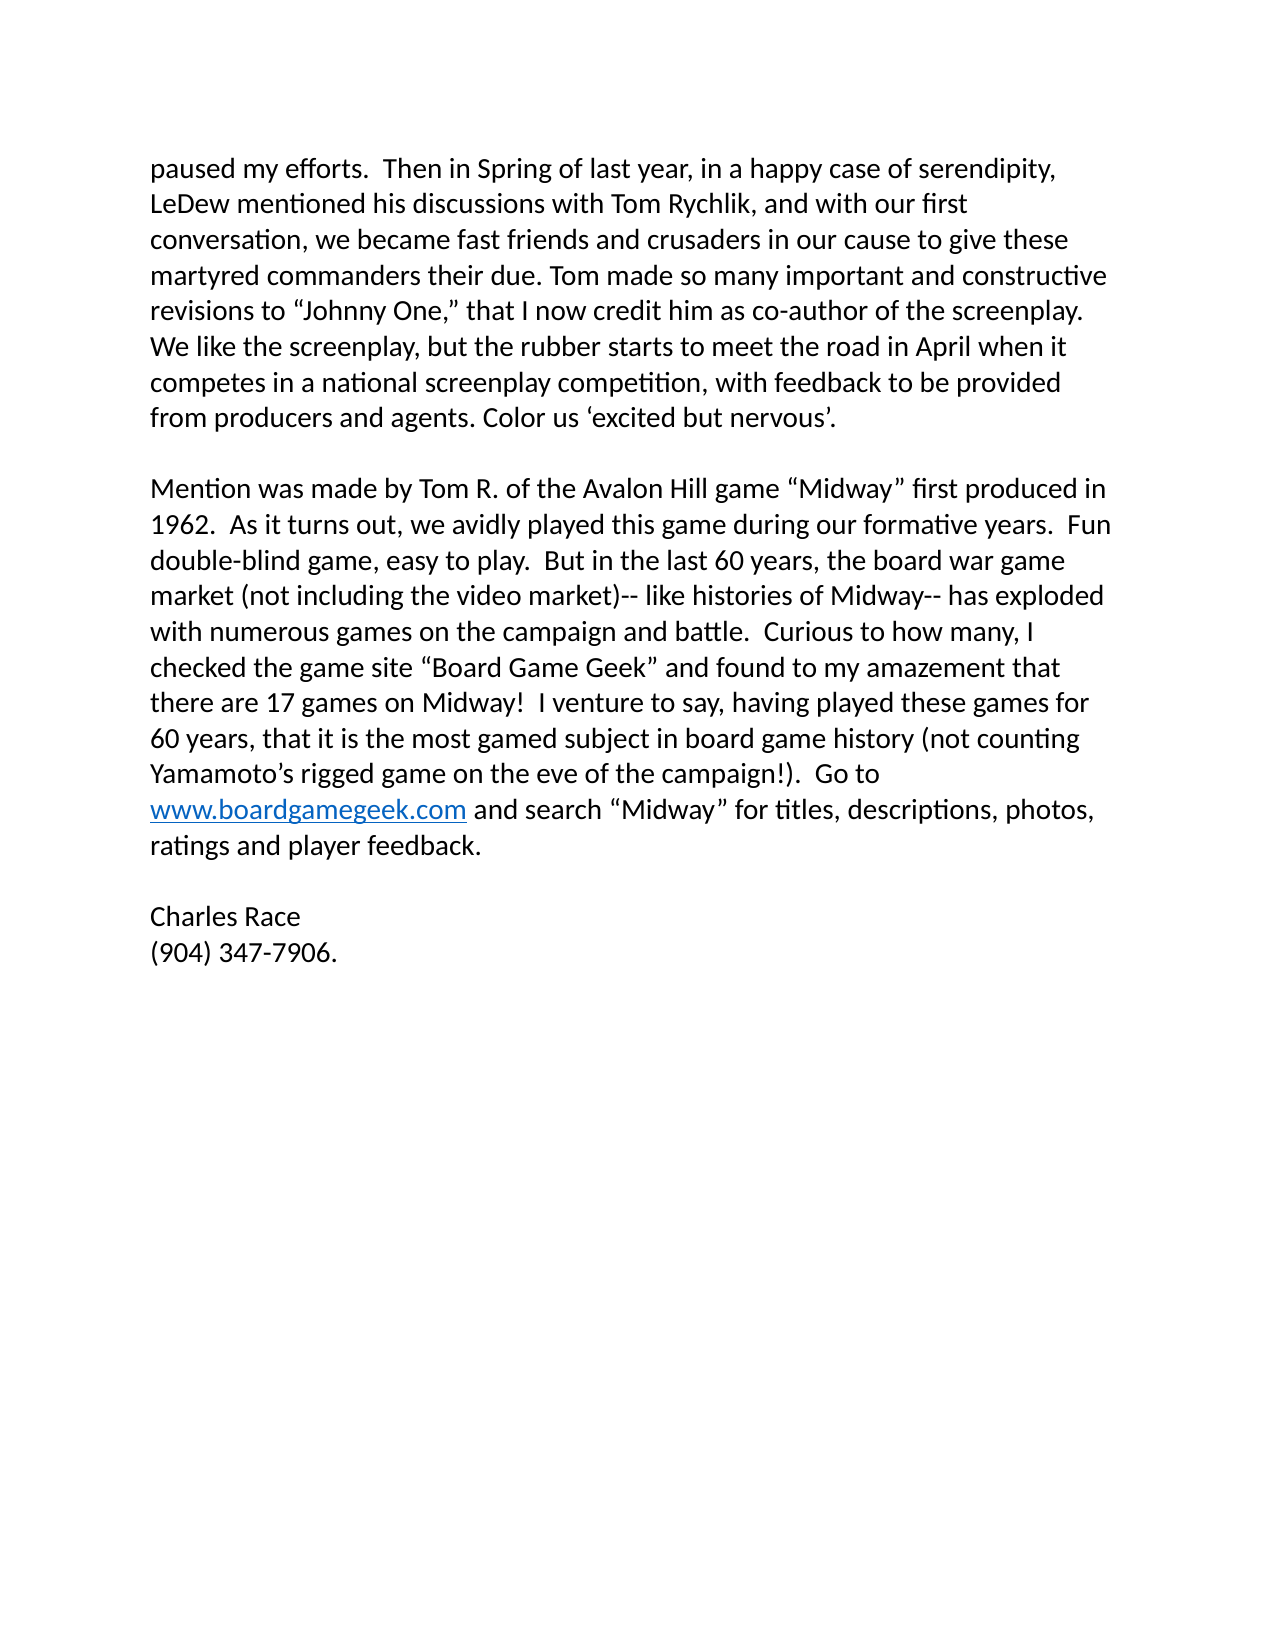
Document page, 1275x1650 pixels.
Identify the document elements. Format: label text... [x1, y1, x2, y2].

text Charles Race [150, 898, 1125, 934]
text Mention was made by Tom R. of the Avalon Hill game “Midway” first produced in 1962. As it turns out, we avidly played this game during our formative years. Fun double-blind game, easy to play. But in the last 60 years, the board war game market (not including the video market)-- like histories of Midway-- has exploded with numerous games on the campaign and battle. Curious to how many, I checked the game site “Board Game Geek” and found to my amazement that there are 17 games on Midway! I venture to say, having played these games for 60 years, that it is the most gamed subject in board game history (not counting Yamamoto’s rigged game on the eve of the campaign!). Go to www.boardgamegeek.com and search “Midway” for titles, descriptions, photos, ratings and player feedback. [150, 471, 1125, 862]
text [150, 150, 1125, 435]
text (904) 347-7906. [150, 934, 1125, 969]
